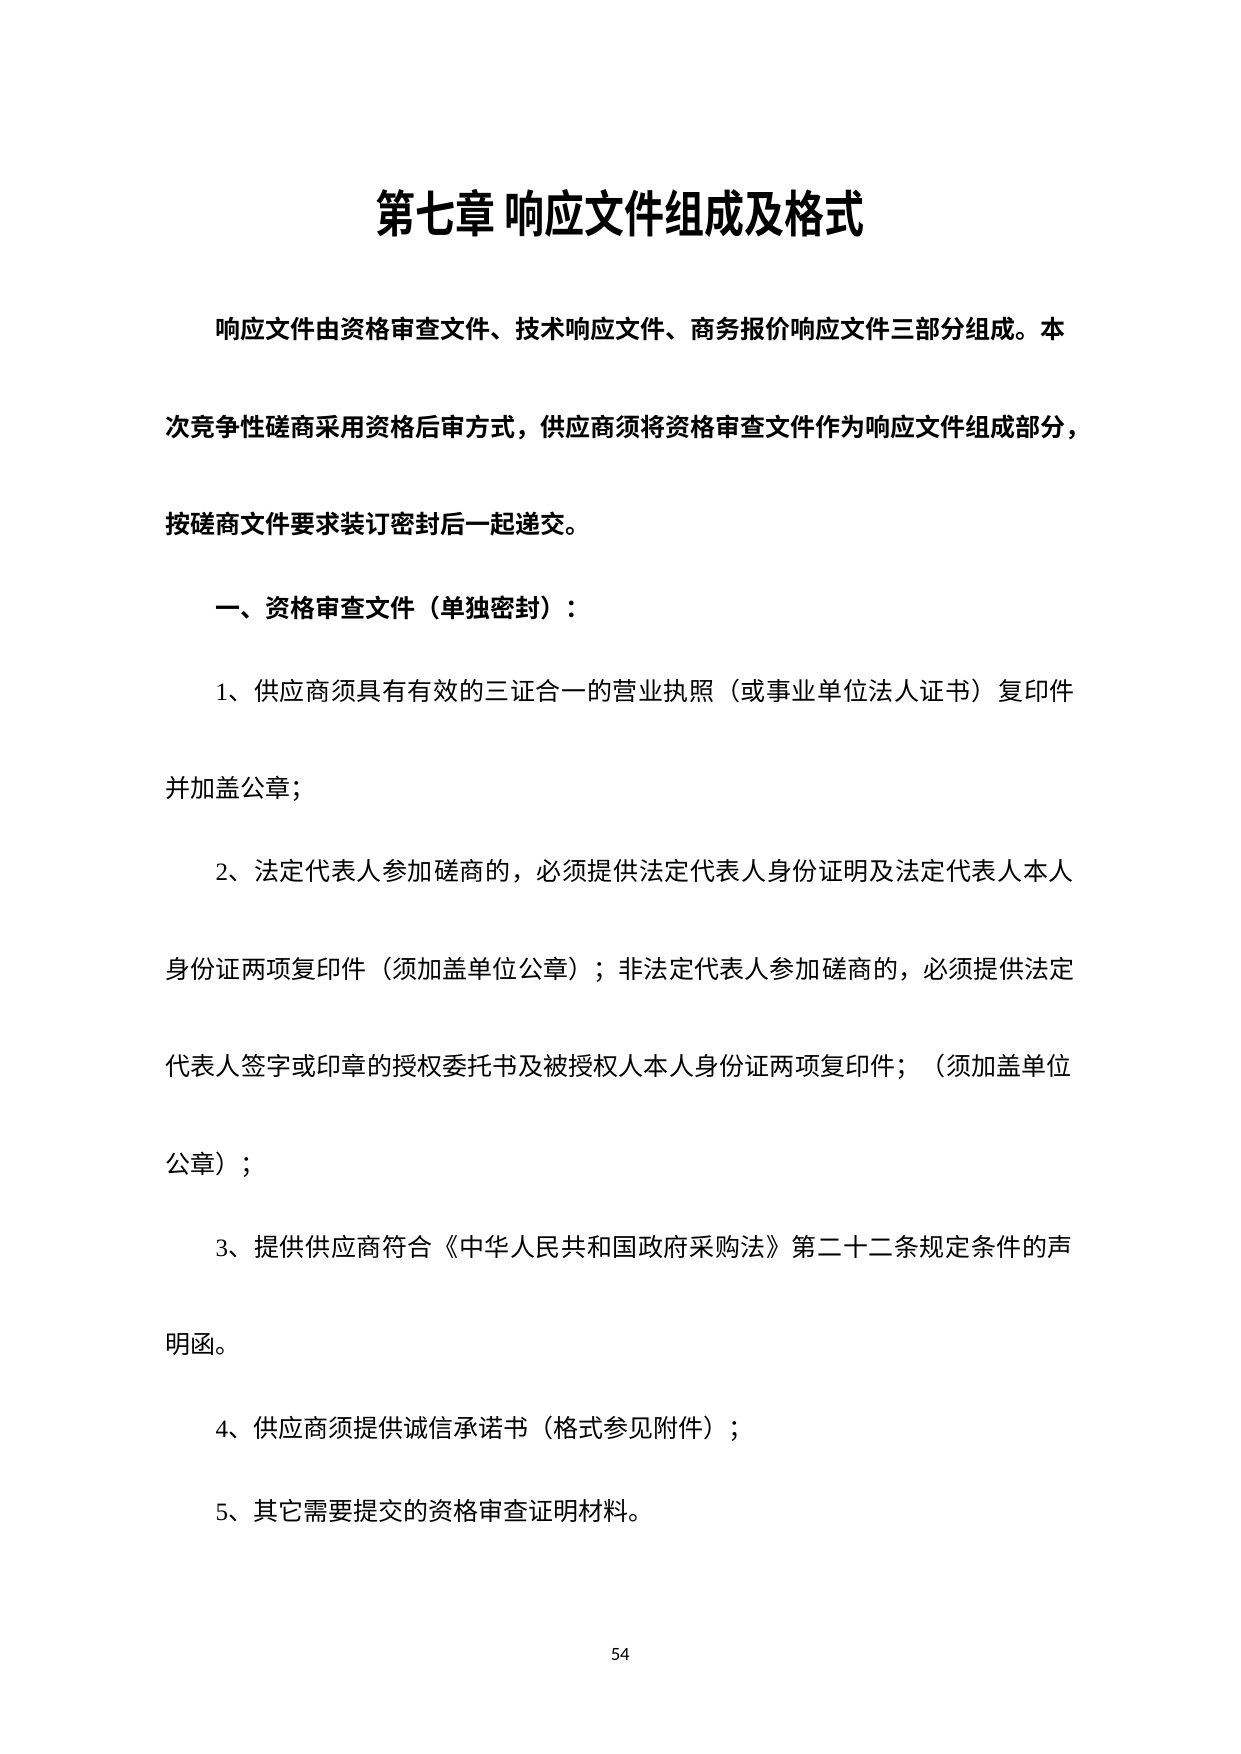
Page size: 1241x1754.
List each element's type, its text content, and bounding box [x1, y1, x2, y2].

subtitle 第七章 响应文件组成及格式 [165, 162, 1075, 259]
text 2、法定代表人参加磋商的，必须提供法定代表人身份证明及法定代表人本人身份证两项复印件（须加盖单位公章）；非法定代表人参加磋商的，必须提供法定代表人签字或印章的授权委托书及被授权人本人身份证两项复印件；（须加盖单位公章）； [165, 837, 1075, 1195]
text 1、供应商须具有有效的三证合一的营业执照（或事业单位法人证书）复印件并加盖公章； [165, 657, 1075, 819]
text 一、资格审查文件（单独密封）： [165, 574, 1075, 639]
text 4、供应商须提供诚信承诺书（格式参见附件）； [165, 1394, 1075, 1459]
text 响应文件由资格审查文件、技术响应文件、商务报价响应文件三部分组成。本次竞争性磋商采用资格后审方式，供应商须将资格审查文件作为响应文件组成部分，按磋商文件要求装订密封后一起递交。 [165, 296, 1075, 556]
text 3、提供供应商符合《中华人民共和国政府采购法》第二十二条规定条件的声明函。 [165, 1213, 1075, 1376]
text 5、其它需要提交的资格审查证明材料。 [165, 1477, 1075, 1542]
